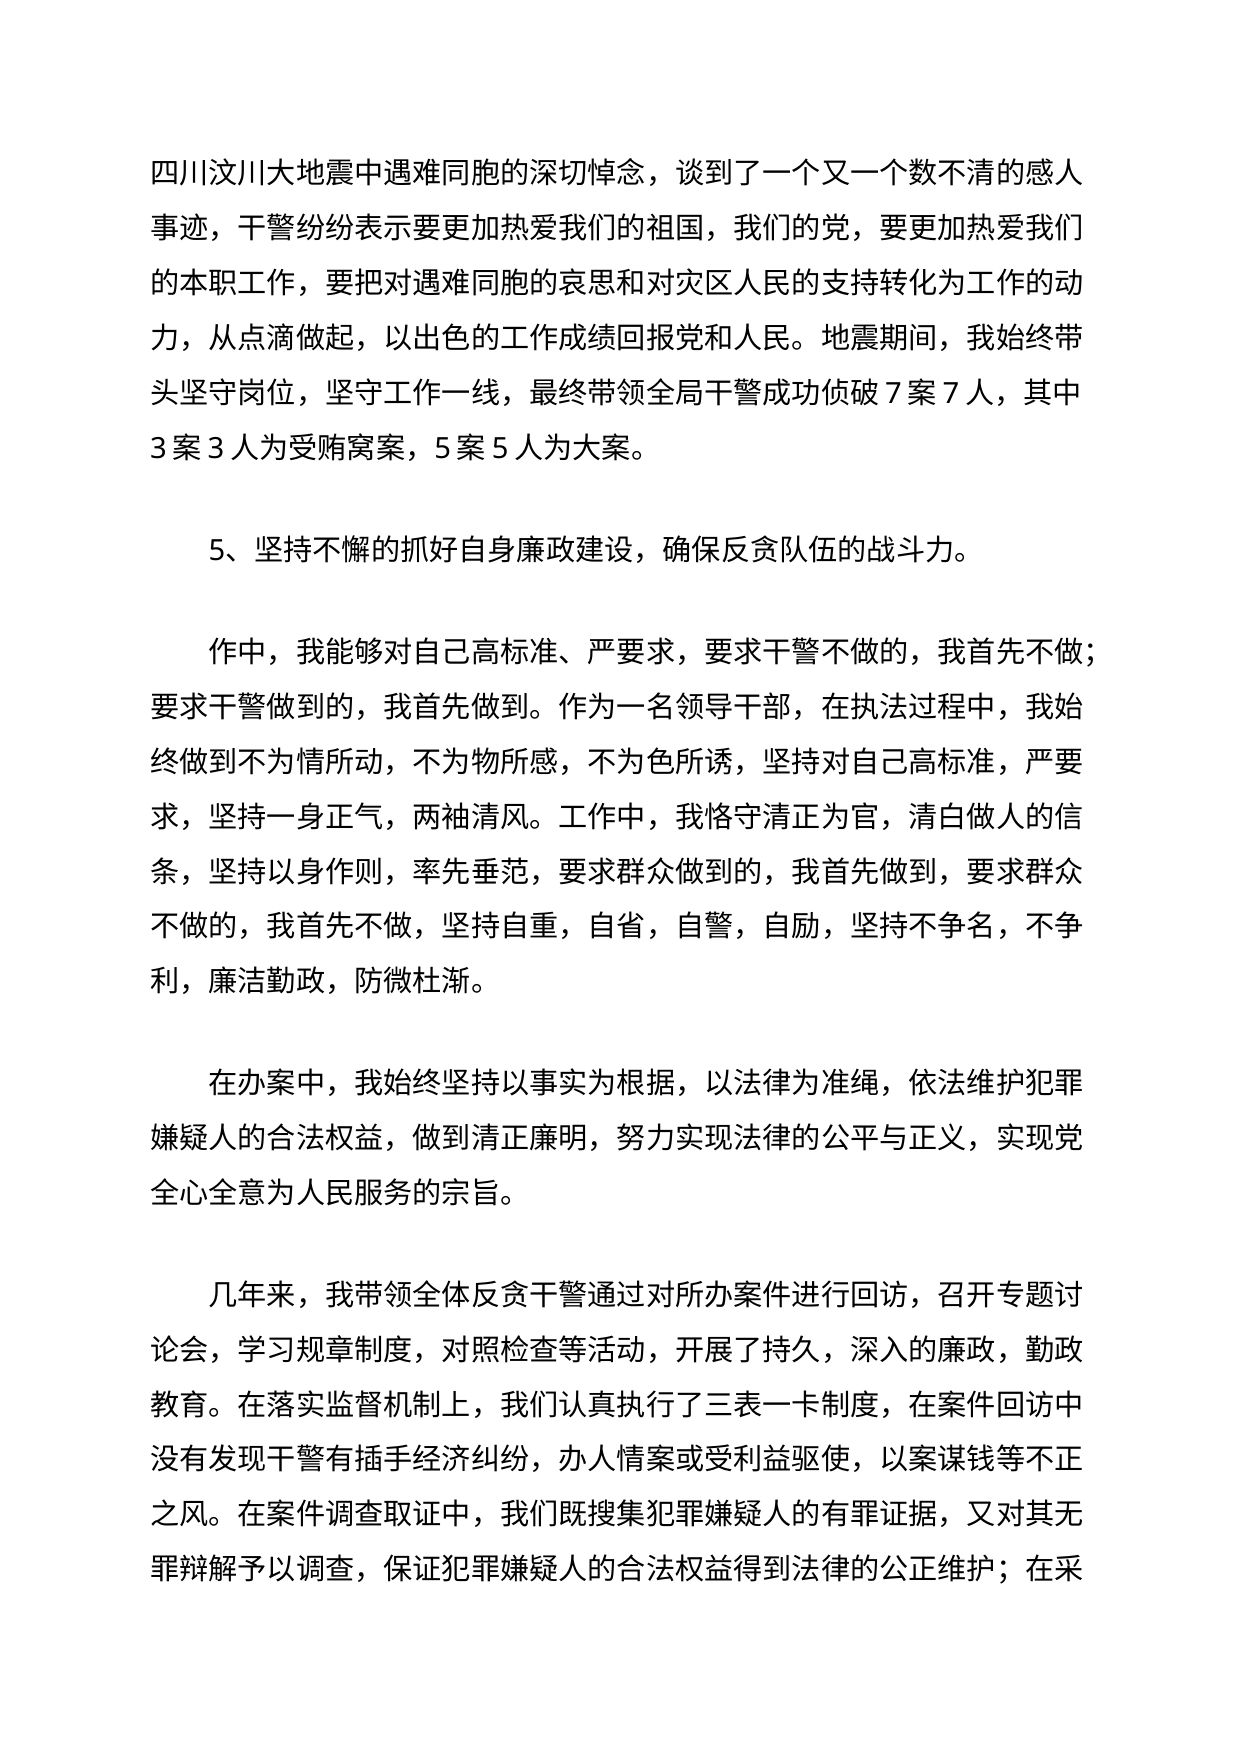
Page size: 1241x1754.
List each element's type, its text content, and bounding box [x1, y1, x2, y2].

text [150, 1271, 1090, 1588]
text 作中，我能够对自己高标准、严要求，要求干警不做的，我首先不做；要求干警做到的，我首先做到。作为一名领导干部，在执法过程中，我始终做到不为情所动，不为物所感，不为色所诱，坚持对自己高标准，严要求，坚持一身正气，两袖清风。工作中，我恪守清正为官，清白做人的信条，坚持以身作则，率先垂范，要求群众做到的，我首先做到，要求群众不做的，我首先不做，坚持自重，自省，自警，自励，坚持不争名，不争利，廉洁勤政，防微杜渐。 [150, 628, 1090, 1000]
text 在办案中，我始终坚持以事实为根据，以法律为准绳，依法维护犯罪嫌疑人的合法权益，做到清正廉明，努力实现法律的公平与正义，实现党全心全意为人民服务的宗旨。 [150, 1060, 1090, 1212]
text 5、坚持不懈的抓好自身廉政建设，确保反贪队伍的战斗力。 [150, 527, 1090, 569]
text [150, 150, 1090, 467]
